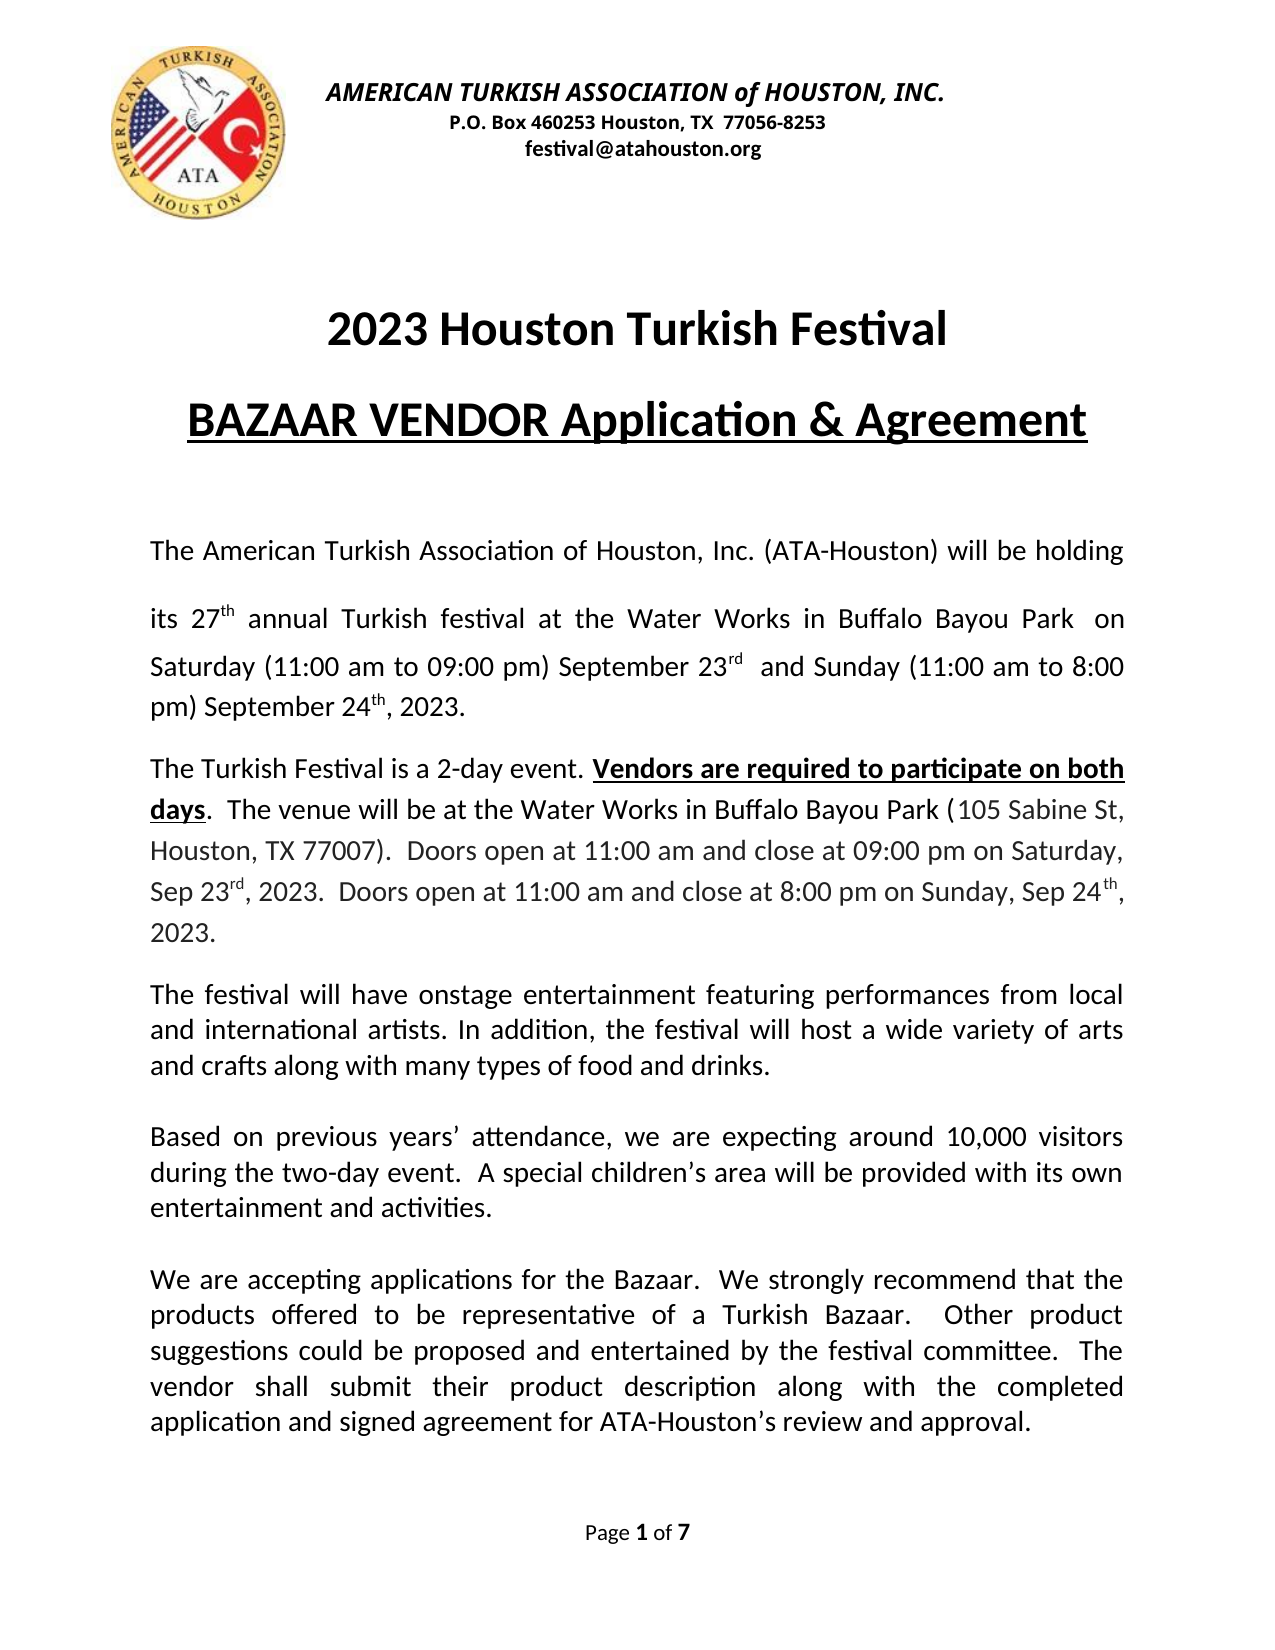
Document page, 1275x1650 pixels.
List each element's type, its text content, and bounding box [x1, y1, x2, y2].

text BAZAAR VENDOR Application & Agreement [150, 388, 1125, 449]
text The Turkish Festival is a 2-day event. Vendors are required to participate on both days. The venue will be at the Water Works in Buffalo Bayou Park (105 Sabine St, Houston, TX 77007). Doors open at 11:00 am and close at 09:00 pm on Saturday, Sep 23rd, 2023. Doors open at 11:00 am and close at 8:00 pm on Sunday, Sep 24th, 2023. [150, 750, 1125, 832]
text 2023 Houston Turkish Festival [150, 297, 1125, 358]
text The Turkish Festival is a 2-day event. Vendors are required to participate on both days. The venue will be at the Water Works in Buffalo Bayou Park (105 Sabine St, Houston, TX 77007). Doors open at 11:00 am and close at 09:00 pm on Saturday, Sep 23rd, 2023. Doors open at 11:00 am and close at 8:00 pm on Sunday, Sep 24th, 2023. [150, 868, 1125, 950]
text Based on previous years’ attendance, we are expecting around 10,000 visitors during the two-day event. A special children’s area will be provided with its own entertainment and activities. [150, 1118, 1125, 1225]
text The festival will have onstage entertainment featuring performances from local and international artists. In addition, the festival will host a wide variety of arts and crafts along with many types of food and drinks. [150, 976, 1125, 1083]
picture [111, 46, 286, 220]
text We are accepting applications for the Bazaar. We strongly recommend that the products offered to be representative of a Turkish Bazaar. Other product suggestions could be proposed and entertained by the festival committee. The vendor shall submit their product description along with the completed application and signed agreement for ATA-Houston’s review and approval. [150, 1261, 1125, 1439]
text The American Turkish Association of Houston, Inc. (ATA-Houston) will be holding its 27th annual Turkish festival at the Water Works in Buffalo Bayou Park on Saturday (11:00 am to 09:00 pm) September 23rd and Sunday (11:00 am to 8:00 pm) September 24th, 2023. [150, 532, 1125, 724]
